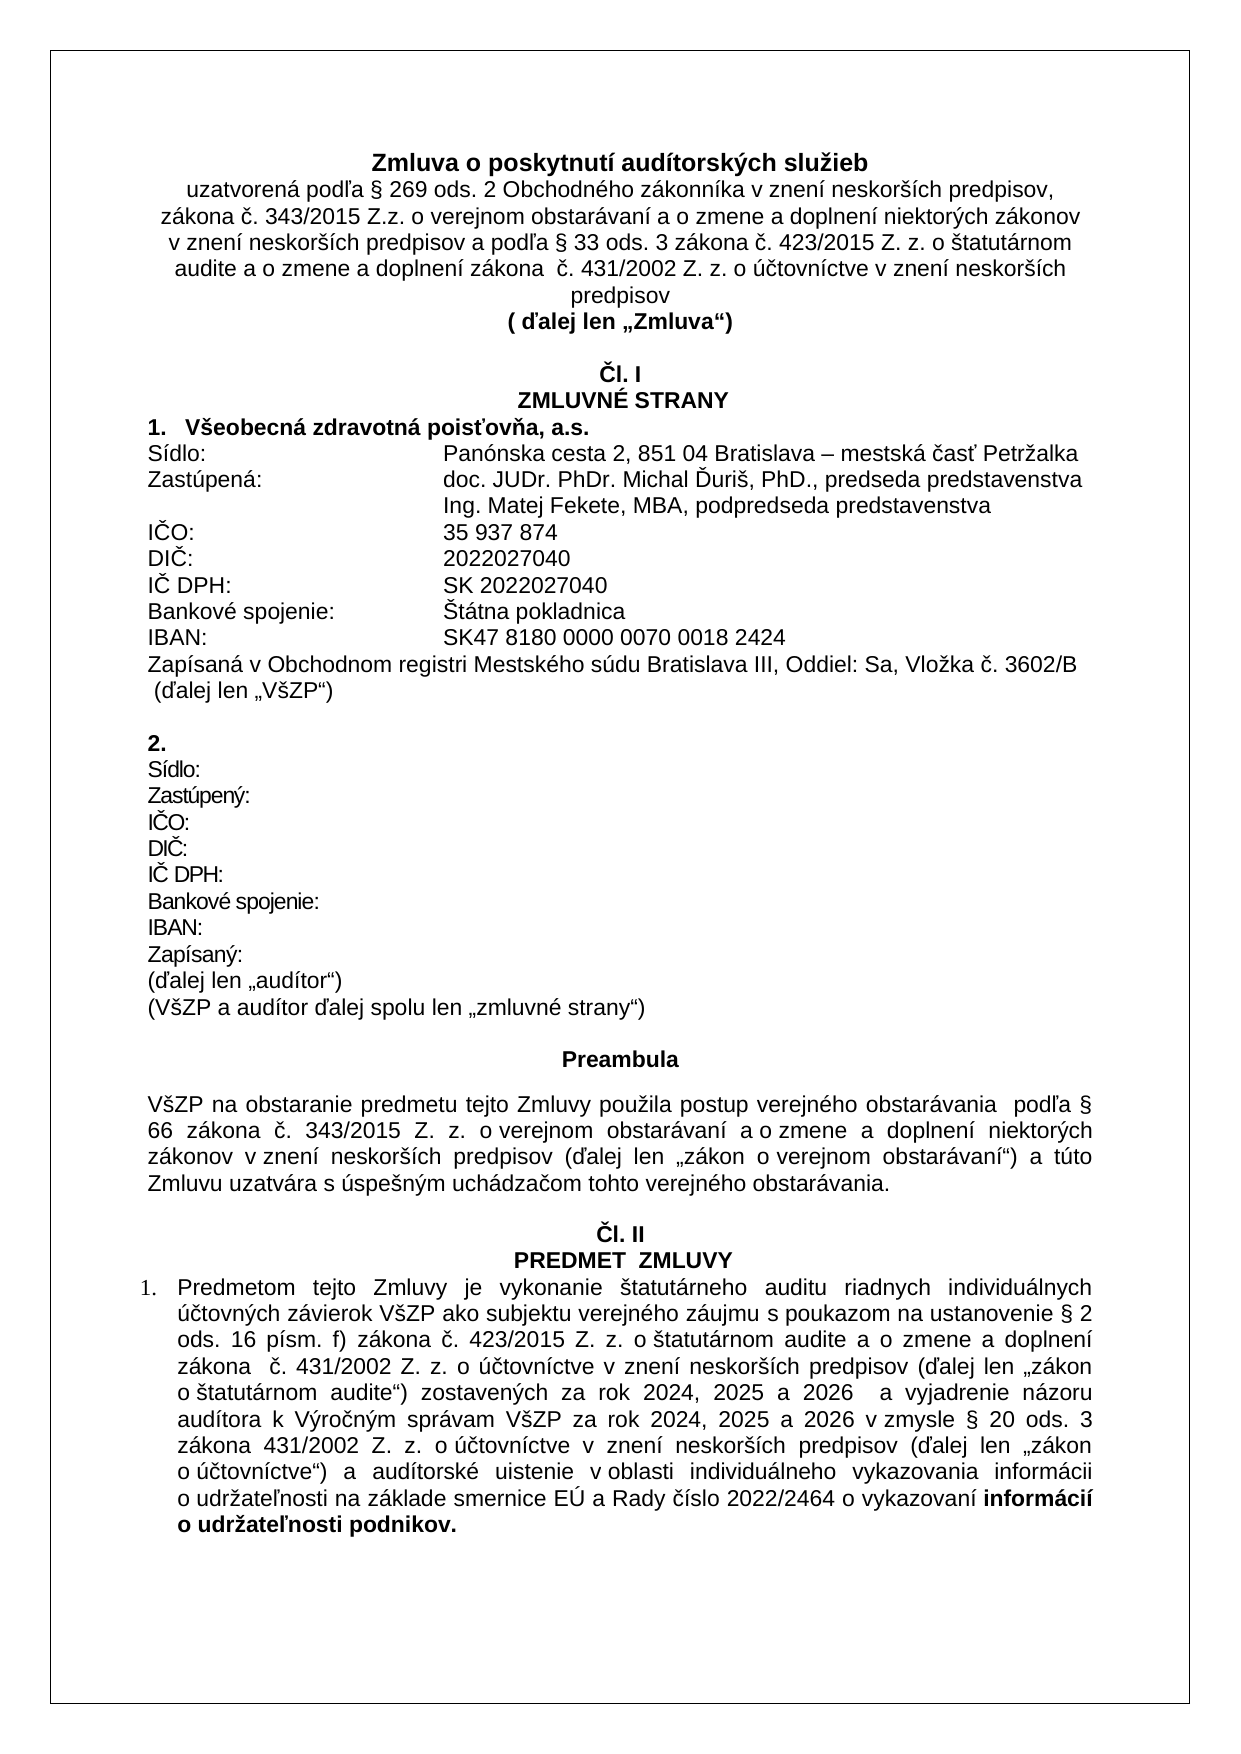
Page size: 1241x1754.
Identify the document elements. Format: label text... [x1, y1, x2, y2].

text Čl. I [147, 361, 1093, 387]
text IČO: 35 937 874 [147, 519, 1152, 545]
text (VšZP a audítor ďalej spolu len „zmluvné strany“) [147, 994, 1093, 1020]
text Sídlo: Panónska cesta 2, 851 04 Bratislava – mestská časť Petržalka [147, 440, 1093, 466]
text DIČ: [147, 835, 1093, 861]
list Všeobecná zdravotná poisťovňa, a.s. [147, 413, 1093, 440]
text uzatvorená podľa § 269 ods. 2 Obchodného zákonníka v znení neskorších predpisov, zákona č. 343/2015 Z.z. o verejnom obstarávaní a o zmene a doplnení niektorých zákonov v znení neskorších predpisov a podľa § 33 ods. 3 zákona č. 423/2015 Z. z. o štatutárnom audite a o zmene a doplnení zákona č. 431/2002 Z. z. o účtovníctve v znení neskorších predpisov [147, 176, 1093, 308]
text (ďalej len „audítor“) [147, 967, 1093, 994]
text Zapísaný: [147, 941, 1093, 967]
text Čl. II [147, 1221, 1093, 1247]
text Zastúpená: doc. JUDr. PhDr. Michal Ďuriš, PhD., predseda predstavenstva [147, 466, 1152, 492]
text ZMLUVNÉ STRANY [147, 387, 1093, 413]
text ( ďalej len „Zmluva“) [147, 308, 1093, 334]
text Zastúpený: [147, 782, 1093, 809]
subtitle VšZP na obstaranie predmetu tejto Zmluvy použila postup verejného obstarávania podľa § 66 zákona č. 343/2015 Z. z. o verejnom obstarávaní a o zmene a doplnení niektorých zákonov v znení neskorších predpisov (ďalej len „zákon o verejnom obstarávaní“) a túto Zmluvu uzatvára s úspešným uchádzačom tohto verejného obstarávania. [147, 1091, 1093, 1196]
text DIČ: 2022027040 [147, 545, 1093, 572]
text Sídlo: [147, 756, 1093, 782]
text Bankové spojenie: Štátna pokladnica [147, 598, 1093, 624]
text IBAN: SK47 8180 0000 0070 0018 2424 [147, 624, 1093, 651]
text IČO: [147, 809, 1093, 835]
text IČ DPH: [147, 861, 1093, 888]
text Preambula [147, 1046, 1093, 1073]
text IČ DPH: SK 2022027040 [147, 572, 1093, 598]
text (ďalej len „VšZP“) [147, 677, 1093, 703]
text Zapísaná v Obchodnom registri Mestského súdu Bratislava III, Oddiel: Sa, Vložka č. 3602/B [147, 651, 1093, 677]
text Zmluva o poskytnutí audítorských služieb [147, 147, 1093, 176]
text IBAN: [147, 914, 1093, 941]
text PREDMET ZMLUVY [147, 1247, 1093, 1274]
list Predmetom tejto Zmluvy je vykonanie štatutárneho auditu riadnych individuálnych účtovných závierok VšZP ako subjektu verejného záujmu s poukazom na ustanovenie § 2 ods. 16 písm. f) zákona č. 423/2015 Z. z. o štatutárnom audite a o zmene a doplnení zákona č. 431/2002 Z. z. o účtovníctve v znení neskorších predpisov (ďalej len „zákon o štatutárnom audite“) zostavených za rok 2024, 2025 a 2026 a vyjadrenie názoru audítora k Výročným správam VšZP za rok 2024, 2025 a 2026 v zmysle § 20 ods. 3 zákona 431/2002 Z. z. o účtovníctve v znení neskorších predpisov (ďalej len „zákon o účtovníctve“) a audítorské uistenie v oblasti individuálneho vykazovania informácii o udržateľnosti na základe smernice EÚ a Rady číslo 2022/2464 o vykazovaní informácií o udržateľnosti podnikov. [139, 1274, 1093, 1537]
text Bankové spojenie: [147, 888, 1093, 914]
text Ing. Matej Fekete, MBA, podpredseda predstavenstva [147, 492, 1093, 519]
